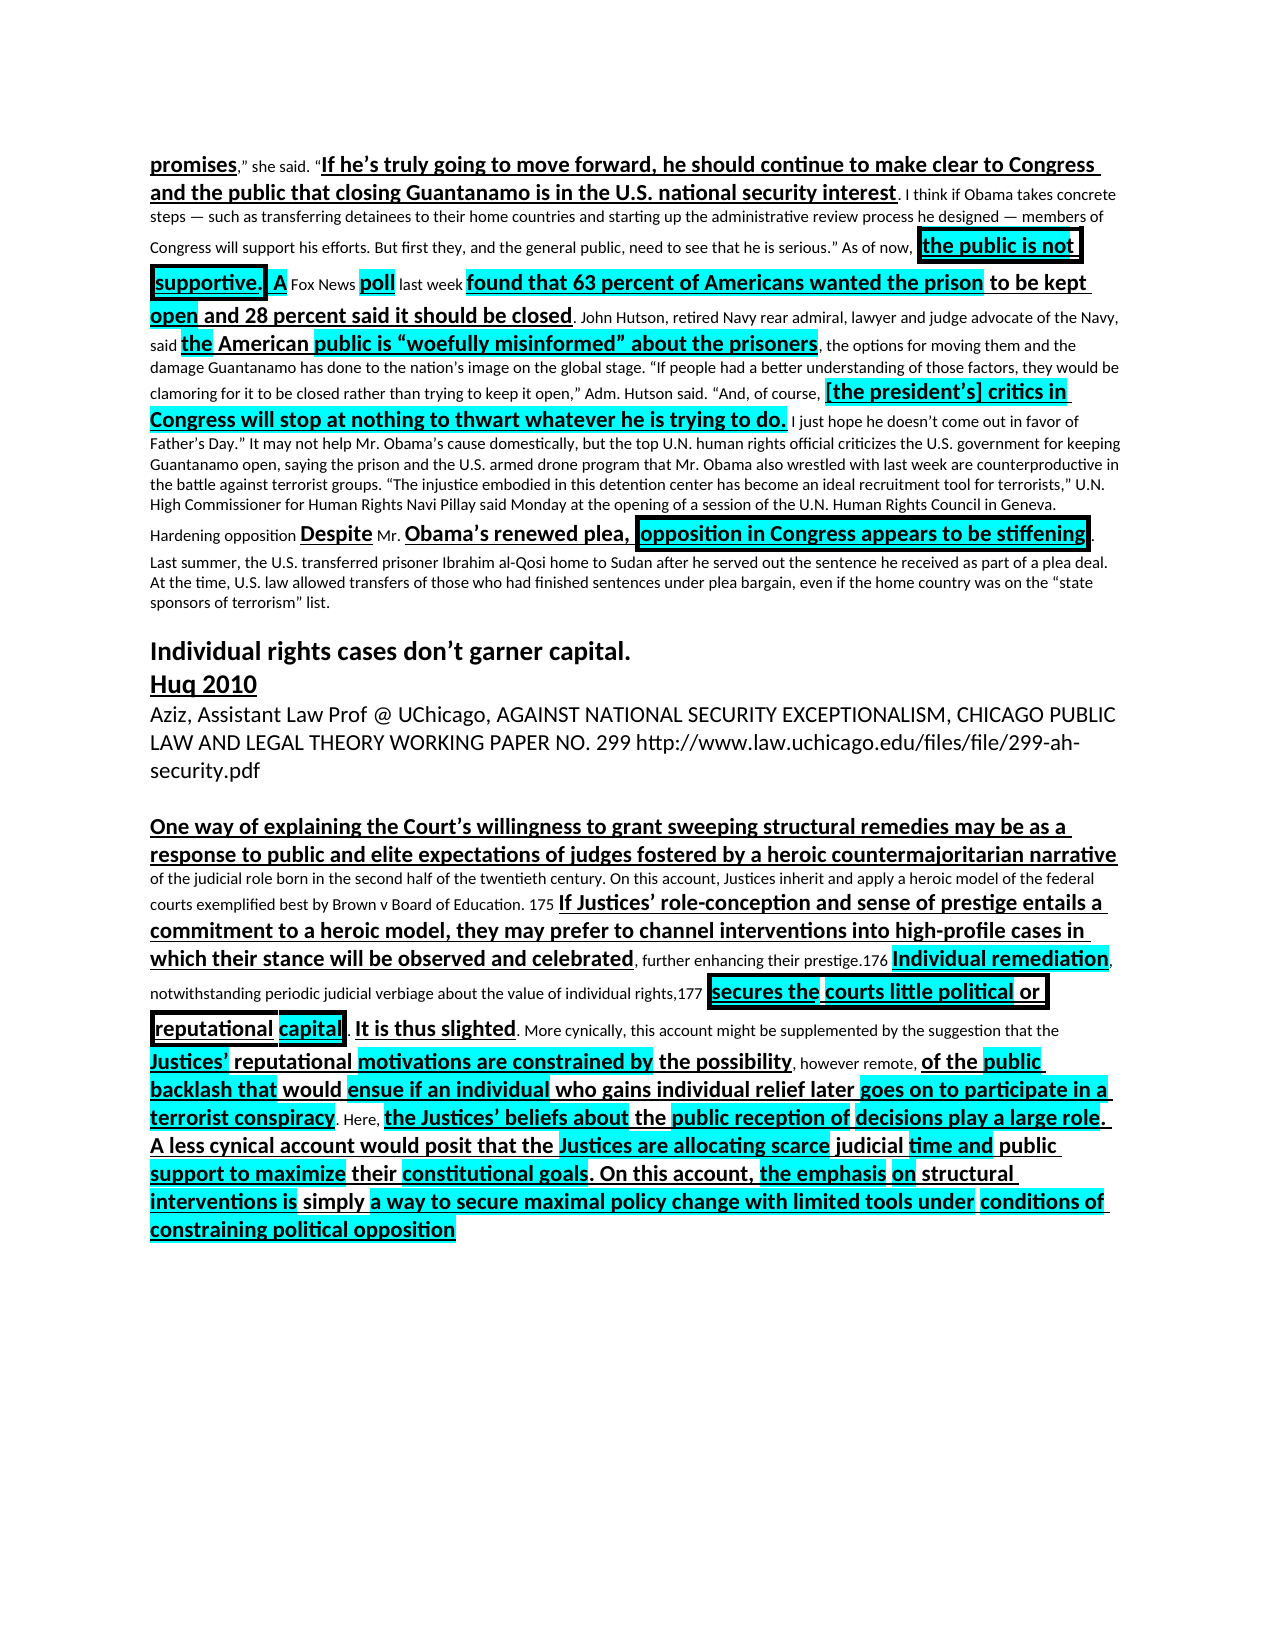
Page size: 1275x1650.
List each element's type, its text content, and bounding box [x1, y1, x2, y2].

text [150, 150, 1125, 613]
text Aziz, Assistant Law Prof @ UChicago, AGAINST NATIONAL SECURITY EXCEPTIONALISM, CHICAGO PUBLIC LAW AND LEGAL THEORY WORKING PAPER NO. 299 http://www.law.uchicago.edu/files/file/299-ah-security.pdf [150, 700, 1125, 784]
text One way of explaining the Court’s willingness to grant sweeping structural remedies may be as a response to public and elite expectations of judges fostered by a heroic countermajoritarian narrative of the judicial role born in the second half of the twentieth century. On this account, Justices inherit and apply a heroic model of the federal courts exemplified best by Brown v Board of Education. 175 If Justices’ role-conception and sense of prestige entails a commitment to a heroic model, they may prefer to channel interventions into high-profile cases in which their stance will be observed and celebrated, further enhancing their prestige.176 Individual remediation, notwithstanding periodic judicial verbiage about the value of individual rights,177 secures the courts little political or reputational capital. It is thus slighted. More cynically, this account might be supplemented by the suggestion that the Justices’ reputational motivations are constrained by the possibility, however remote, of the public backlash that would ensue if an individual who gains individual relief later goes on to participate in a terrorist conspiracy. Here, the Justices’ beliefs about the public reception of decisions play a large role. A less cynical account would posit that the Justices are allocating scarce judicial time and public support to maximize their constitutional goals. On this account, the emphasis on structural interventions is simply a way to secure maximal policy change with limited tools under conditions of constraining political opposition [150, 812, 1125, 1243]
subtitle Individual rights cases don’t garner capital. [150, 634, 1125, 667]
text Huq 2010 [150, 667, 1125, 700]
